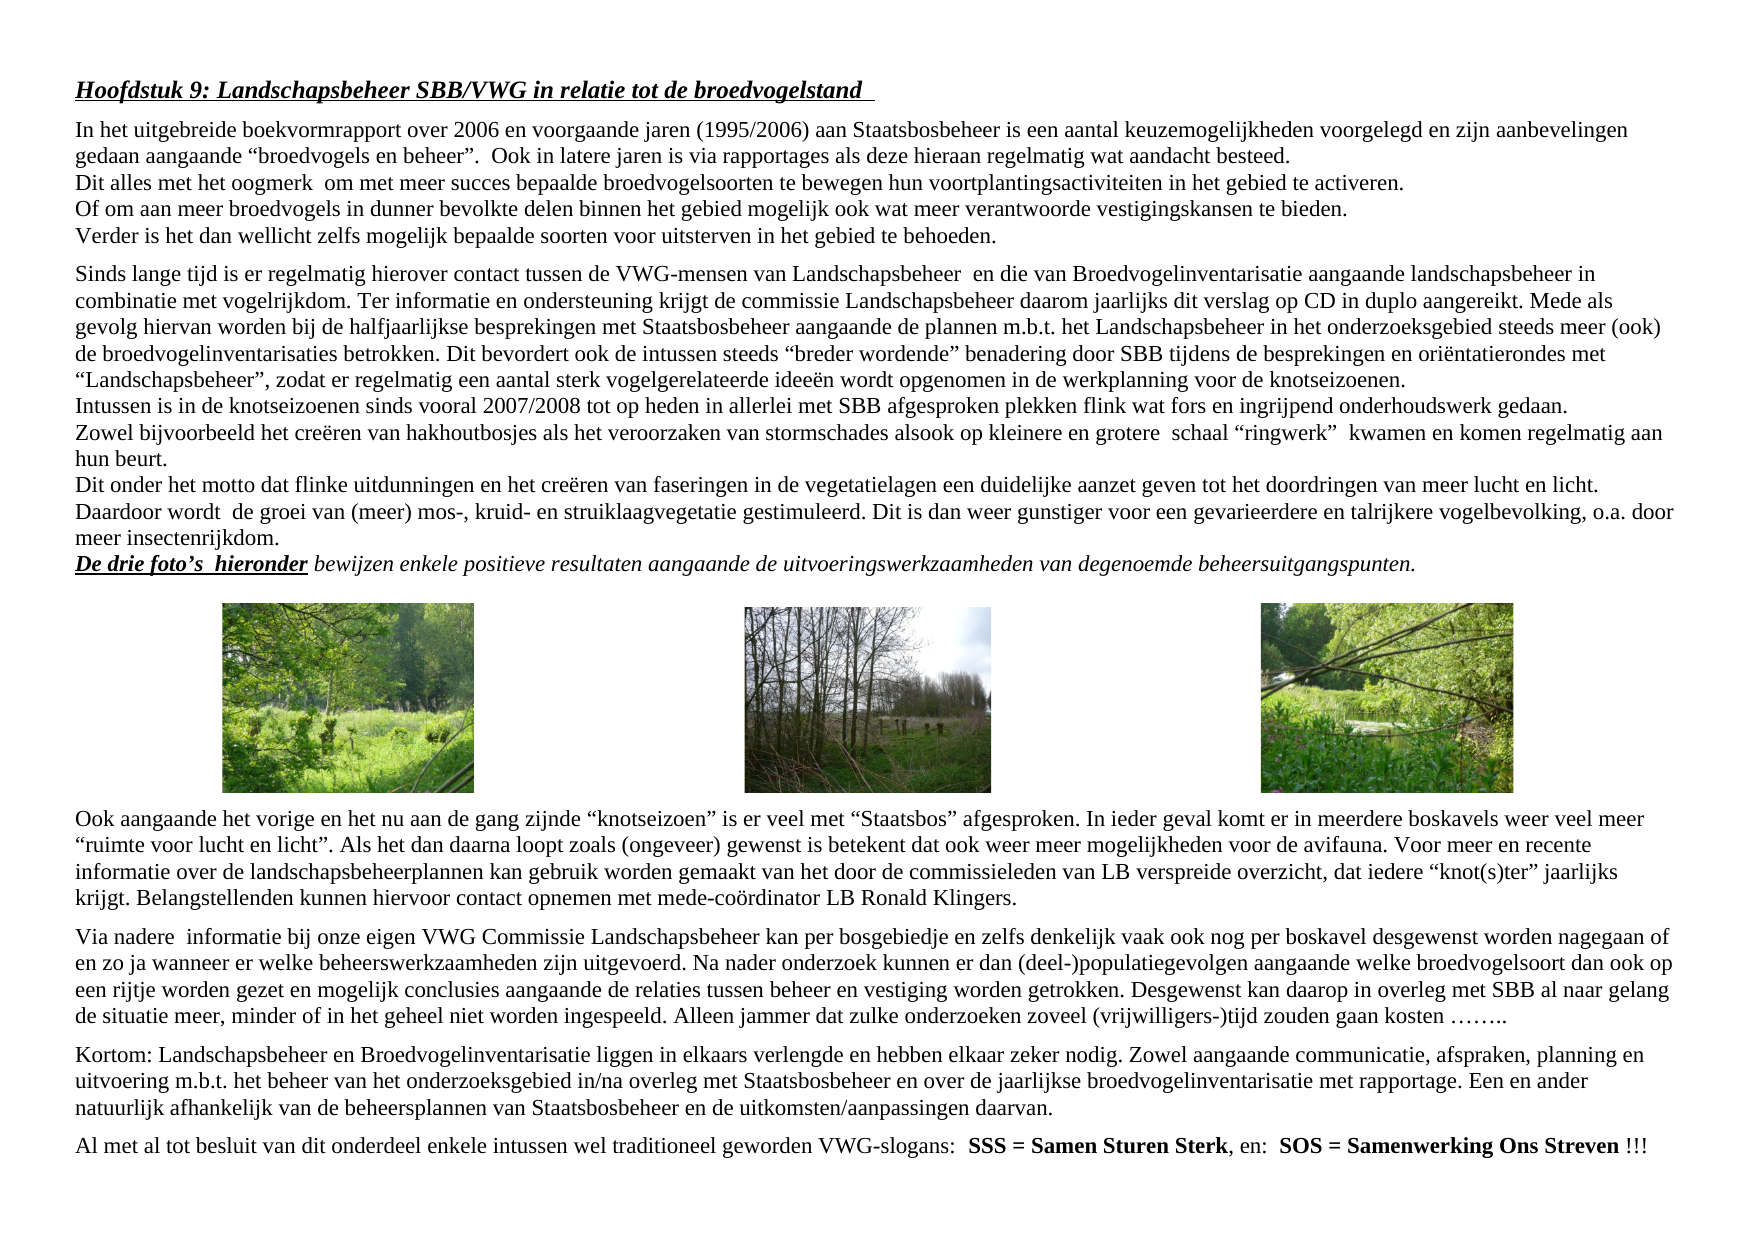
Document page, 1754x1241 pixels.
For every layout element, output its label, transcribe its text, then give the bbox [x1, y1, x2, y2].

text Dit onder het motto dat flinke uitdunningen en het creëren van faseringen in de vegetatielagen een duidelijke aanzet geven tot het doordringen van meer lucht en licht. Daardoor wordt de groei van (meer) mos-, kruid- en struiklaagvegetatie gestimuleerd. Dit is dan weer gunstiger voor een gevarieerdere en talrijkere vogelbevolking, o.a. door meer insectenrijkdom. De drie foto’s hieronder bewijzen enkele positieve resultaten aangaande de uitvoeringswerkzaamheden van degenoemde beheersuitgangspunten. [75, 471, 1679, 577]
text Sinds lange tijd is er regelmatig hierover contact tussen de VWG-mensen van Landschapsbeheer en die van Broedvogelinventarisatie aangaande landschapsbeheer in combinatie met vogelrijkdom. Ter informatie en ondersteuning krijgt de commissie Landschapsbeheer daarom jaarlijks dit verslag op CD in duplo aangereikt. Mede als gevolg hiervan worden bij de halfjaarlijkse besprekingen met Staatsbosbeheer aangaande de plannen m.b.t. het Landschapsbeheer in het onderzoeksgebied steeds meer (ook) de broedvogelinventarisaties betrokken. Dit bevordert ook de intussen steeds “breder wordende” benadering door SBB tijdens de besprekingen en oriëntatierondes met “Landschapsbeheer”, zodat er regelmatig een aantal sterk vogelgerelateerde ideeën wordt opgenomen in de werkplanning voor de knotseizoenen. [75, 261, 1679, 392]
text In het uitgebreide boekvormrapport over 2006 en voorgaande jaren (1995/2006) aan Staatsbosbeheer is een aantal keuzemogelijkheden voorgelegd en zijn aanbevelingen gedaan aangaande “broedvogels en beheer”. Ook in latere jaren is via rapportages als deze hieraan regelmatig wat aandacht besteed. [75, 116, 1679, 169]
picture [222, 603, 474, 793]
picture [744, 607, 992, 793]
text Al met al tot besluit van dit onderdeel enkele intussen wel traditioneel geworden VWG-slogans: SSS = Samen Sturen Sterk, en: SOS = Samenwerking Ons Streven !!! [75, 1132, 1679, 1159]
text Dit alles met het oogmerk om met meer succes bepaalde broedvogelsoorten te bewegen hun voortplantingsactiviteiten in het gebied te activeren. Of om aan meer broedvogels in dunner bevolkte delen binnen het gebied mogelijk ook wat meer verantwoorde vestigingskansen te bieden. Verder is het dan wellicht zelfs mogelijk bepaalde soorten voor uitsterven in het gebied te behoeden. [75, 169, 1679, 248]
text Hoofdstuk 9: Landschapsbeheer SBB/VWG in relatie tot de broedvogelstand [75, 75, 1679, 104]
text Via nadere informatie bij onze eigen VWG Commissie Landschapsbeheer kan per bosgebiedje en zelfs denkelijk vaak ook nog per boskavel desgewenst worden nagegaan of en zo ja wanneer er welke beheerswerkzaamheden zijn uitgevoerd. Na nader onderzoek kunnen er dan (deel-)populatiegevolgen aangaande welke broedvogelsoort dan ook op een rijtje worden gezet en mogelijk conclusies aangaande de relaties tussen beheer en vestiging worden getrokken. Desgewenst kan daarop in overleg met SBB al naar gelang de situatie meer, minder of in het geheel niet worden ingespeeld. Alleen jammer dat zulke onderzoeken zoveel (vrijwilligers-)tijd zouden gaan kosten …….. [75, 923, 1679, 1028]
text Ook aangaande het vorige en het nu aan de gang zijnde “knotseizoen” is er veel met “Staatsbos” afgesproken. In ieder geval komt er in meerdere boskavels weer veel meer “ruimte voor lucht en licht”. Als het dan daarna loopt zoals (ongeveer) gewenst is betekent dat ook weer meer mogelijkheden voor de avifauna. Voor meer en recente informatie over de landschapsbeheerplannen kan gebruik worden gemaakt van het door de commissieleden van LB verspreide overzicht, dat iedere “knot(s)ter” jaarlijks krijgt. Belangstellenden kunnen hiervoor contact opnemen met mede-coördinator LB Ronald Klingers. [75, 805, 1679, 911]
text Intussen is in de knotseizoenen sinds vooral 2007/2008 tot op heden in allerlei met SBB afgesproken plekken flink wat fors en ingrijpend onderhoudswerk gedaan. Zowel bijvoorbeeld het creëren van hakhoutbosjes als het veroorzaken van stormschades alsook op kleinere en grotere schaal “ringwerk” kwamen en komen regelmatig aan hun beurt. [75, 392, 1679, 471]
text Kortom: Landschapsbeheer en Broedvogelinventarisatie liggen in elkaars verlengde en hebben elkaar zeker nodig. Zowel aangaande communicatie, afspraken, planning en uitvoering m.b.t. het beheer van het onderzoeksgebied in/na overleg met Staatsbosbeheer en over de jaarlijkse broedvogelinventarisatie met rapportage. Een en ander natuurlijk afhankelijk van de beheersplannen van Staatsbosbeheer en de uitkomsten/aanpassingen daarvan. [75, 1041, 1679, 1120]
picture [1260, 603, 1514, 793]
